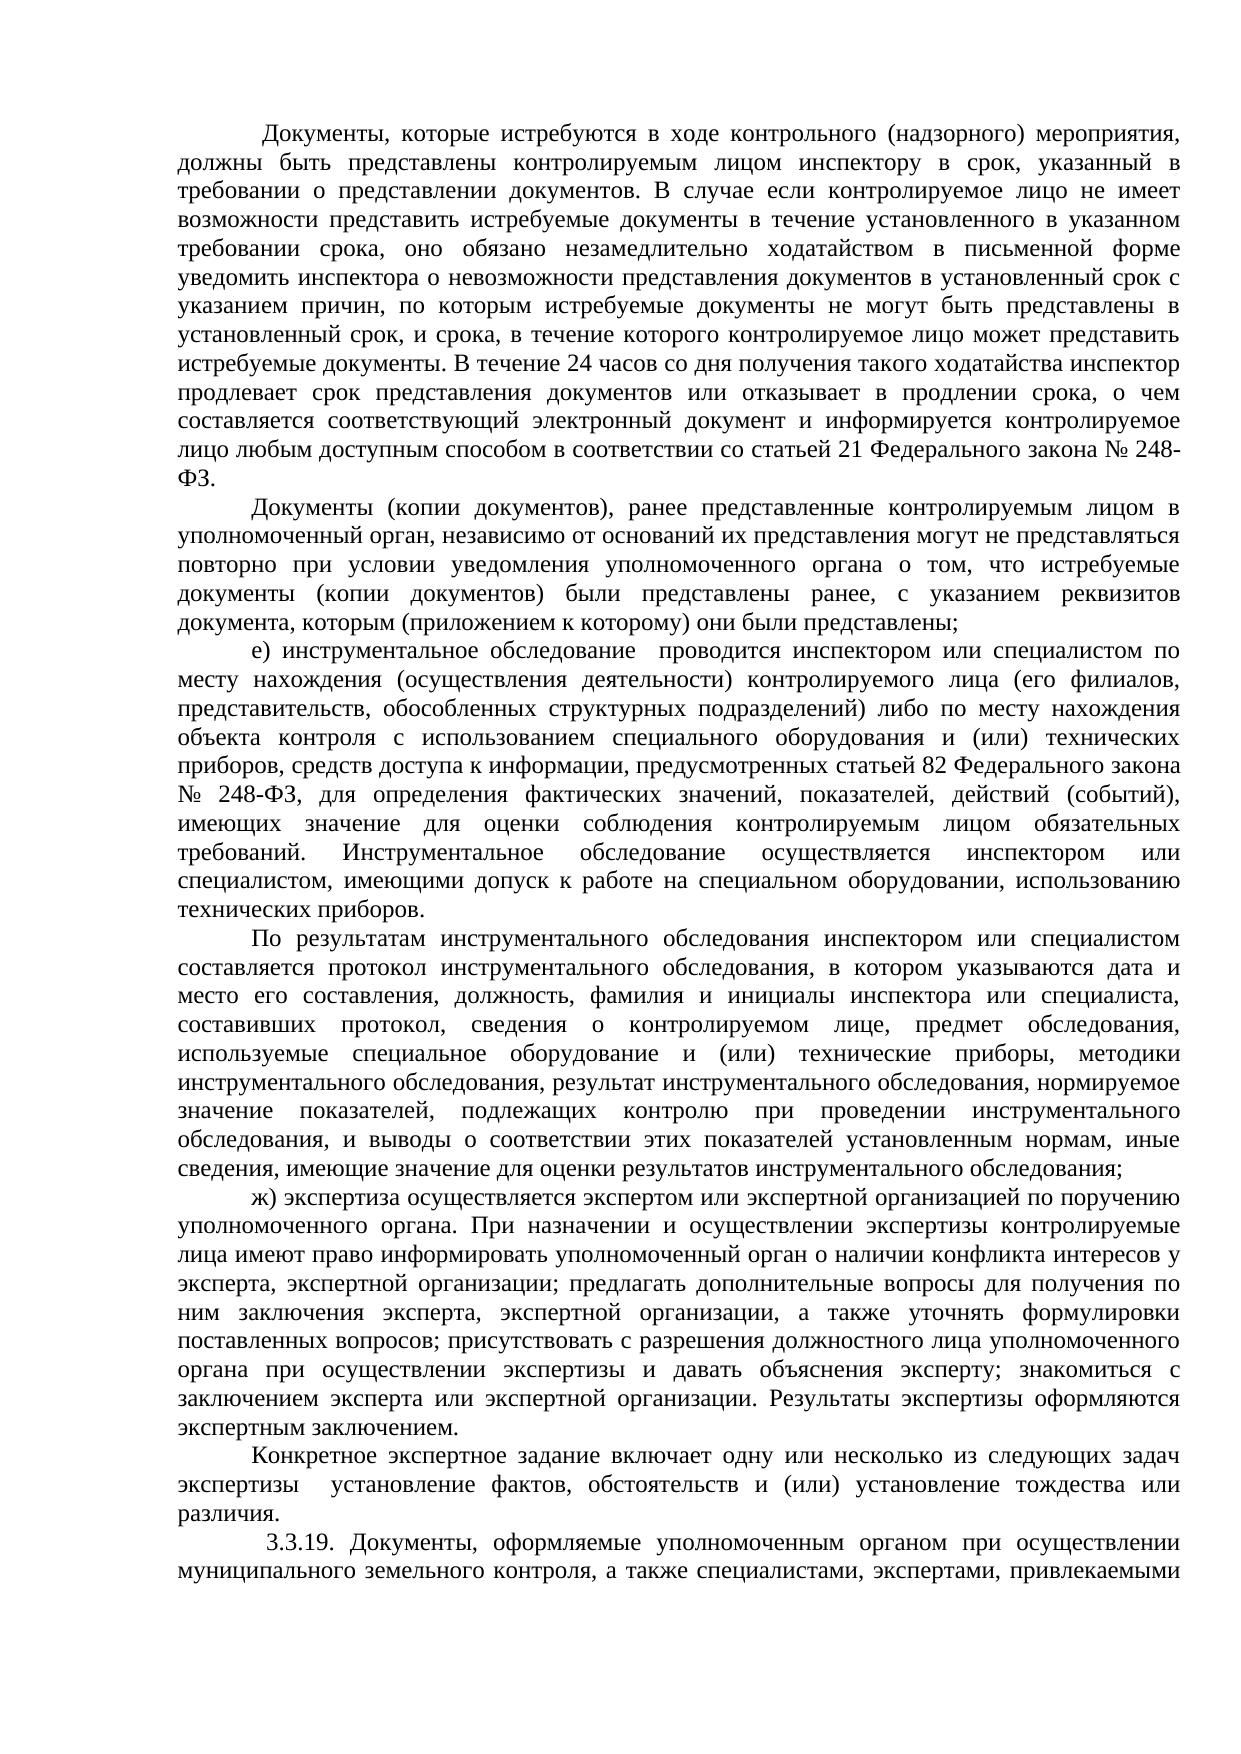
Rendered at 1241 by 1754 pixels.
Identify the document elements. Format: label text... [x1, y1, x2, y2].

text Документы (копии документов), ранее представленные контролируемым лицом в уполномоченный орган, независимо от оснований их представления могут не представляться повторно при условии уведомления уполномоченного органа о том, что истребуемые документы (копии документов) были представлены ранее, с указанием реквизитов документа, которым (приложением к которому) они были представлены; [177, 492, 1181, 636]
text Конкретное экспертное задание включает одну или несколько из следующих задач экспертизы установление фактов, обстоятельств и (или) установление тождества или различия. [177, 1441, 1181, 1527]
text Документы, которые истребуются в ходе контрольного (надзорного) мероприятия, должны быть представлены контролируемым лицом инспектору в срок, указанный в требовании о представлении документов. В случае если контролируемое лицо не имеет возможности представить истребуемые документы в течение установленного в указанном требовании срока, оно обязано незамедлительно ходатайством в письменной форме уведомить инспектора о невозможности представления документов в установленный срок с указанием причин, по которым истребуемые документы не могут быть представлены в установленный срок, и срока, в течение которого контролируемое лицо может представить истребуемые документы. В течение 24 часов со дня получения такого ходатайства инспектор продлевает срок представления документов или отказывает в продлении срока, о чем составляется соответствующий электронный документ и информируется контролируемое лицо любым доступным способом в соответствии со статьей 21 Федерального закона № 248-ФЗ. [177, 118, 1181, 492]
text По результатам инструментального обследования инспектором или специалистом составляется протокол инструментального обследования, в котором указываются дата и место его составления, должность, фамилия и инициалы инспектора или специалиста, составивших протокол, сведения о контролируемом лице, предмет обследования, используемые специальное оборудование и (или) технические приборы, методики инструментального обследования, результат инструментального обследования, нормируемое значение показателей, подлежащих контролю при проведении инструментального обследования, и выводы о соответствии этих показателей установленным нормам, иные сведения, имеющие значение для оценки результатов инструментального обследования; [177, 923, 1181, 1182]
text ж) экспертиза осуществляется экспертом или экспертной организацией по поручению уполномоченного органа. При назначении и осуществлении экспертизы контролируемые лица имеют право информировать уполномоченный орган о наличии конфликта интересов у эксперта, экспертной организации; предлагать дополнительные вопросы для получения по ним заключения эксперта, экспертной организации, а также уточнять формулировки поставленных вопросов; присутствовать с разрешения должностного лица уполномоченного органа при осуществлении экспертизы и давать объяснения эксперту; знакомиться с заключением эксперта или экспертной организации. Результаты экспертизы оформляются экспертным заключением. [177, 1182, 1181, 1441]
text е) инструментальное обследование проводится инспектором или специалистом по месту нахождения (осуществления деятельности) контролируемого лица (его филиалов, представительств, обособленных структурных подразделений) либо по месту нахождения объекта контроля с использованием специального оборудования и (или) технических приборов, средств доступа к информации, предусмотренных статьей 82 Федерального закона № 248-ФЗ, для определения фактических значений, показателей, действий (событий), имеющих значение для оценки соблюдения контролируемым лицом обязательных требований. Инструментальное обследование осуществляется инспектором или специалистом, имеющими допуск к работе на специальном оборудовании, использованию технических приборов. [177, 636, 1181, 923]
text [177, 1527, 1181, 1584]
